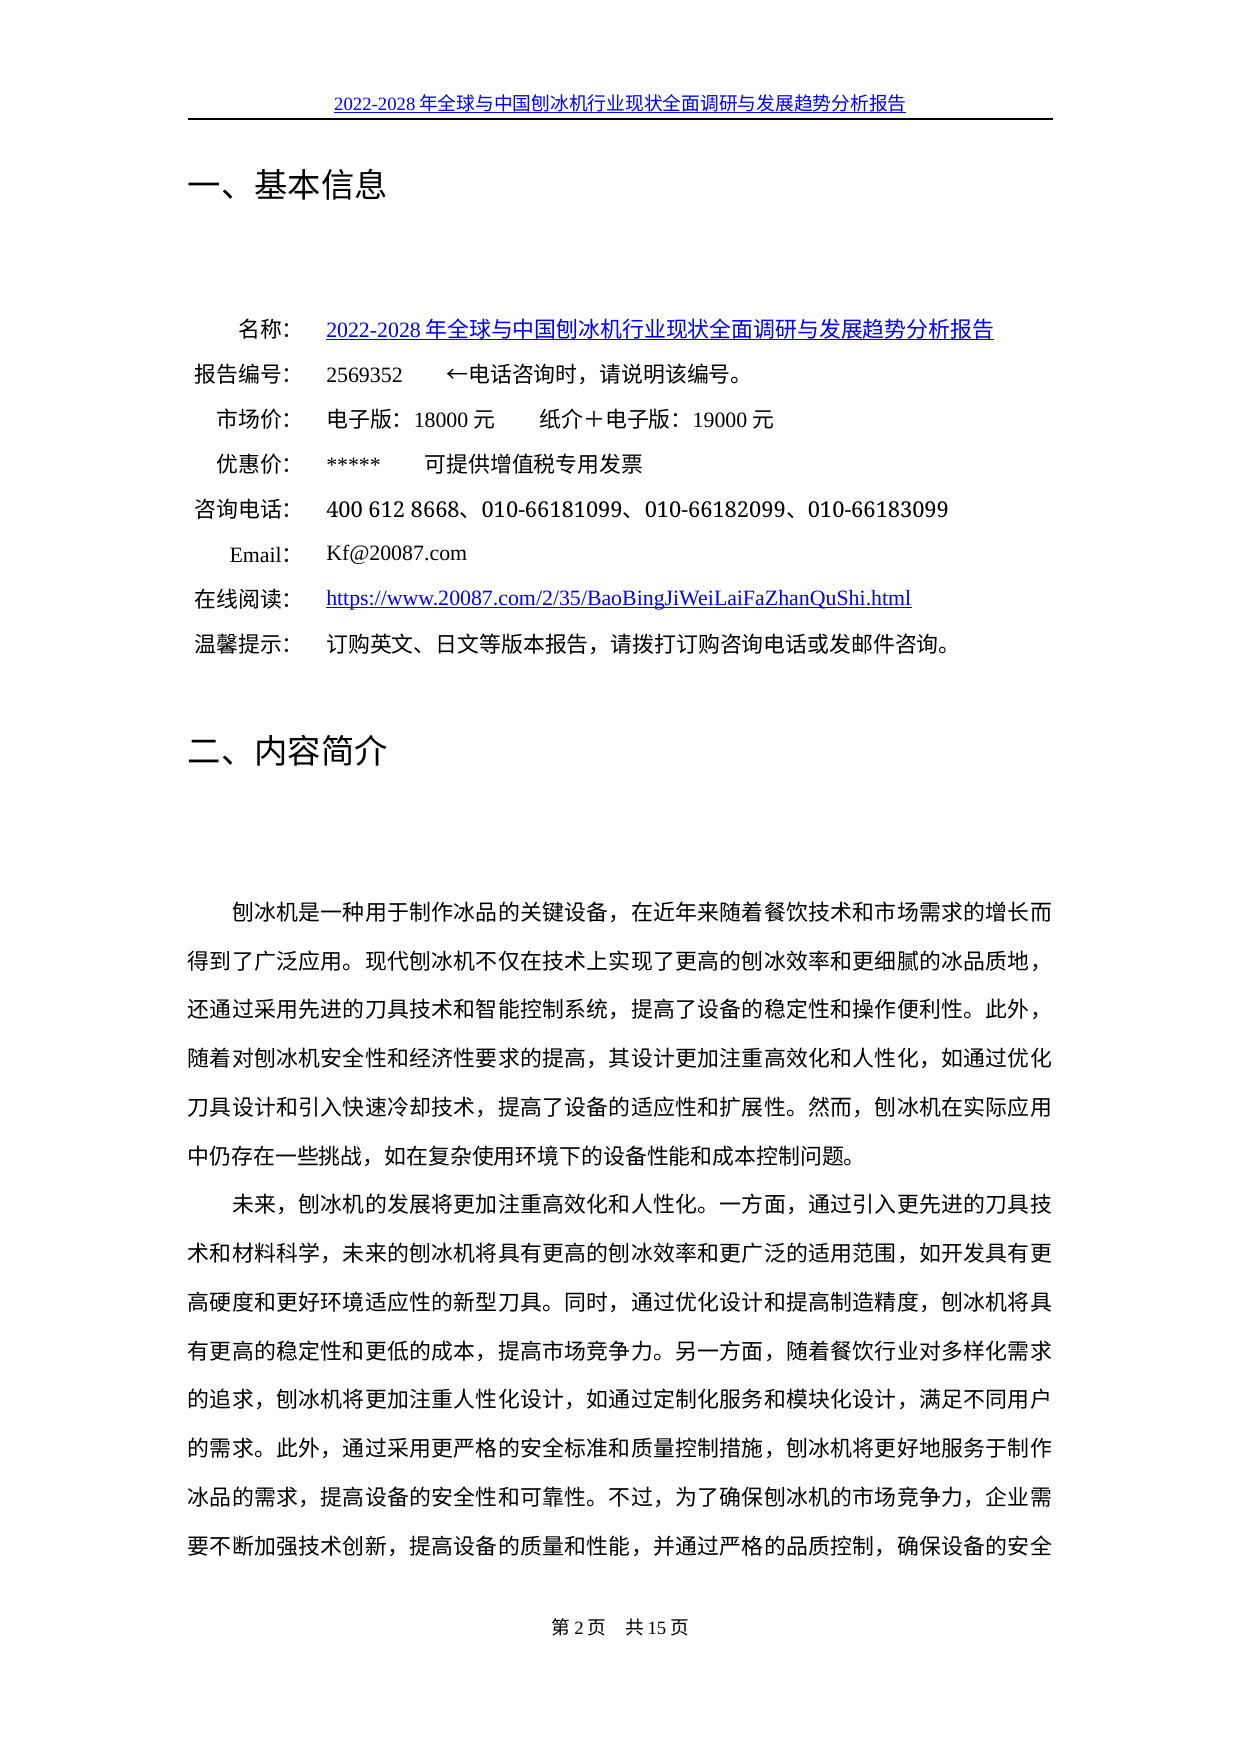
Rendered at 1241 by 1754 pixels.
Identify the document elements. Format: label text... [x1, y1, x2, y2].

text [187, 894, 1053, 1561]
table_cell 400 612 8668、010-66181099、010-66182099、010-66183099 [315, 492, 1073, 537]
table_cell 优惠价： [167, 447, 315, 492]
table_header 名称： [167, 312, 315, 357]
table_cell 市场价： [167, 402, 315, 447]
title 二、内容简介 [187, 717, 1053, 782]
table_cell Kf@20087.com [315, 537, 1073, 582]
table_cell 温馨提示： [167, 627, 315, 672]
table_cell 电子版：18000 元 纸介＋电子版：19000 元 [315, 402, 1073, 447]
table_cell 报告编号： [167, 357, 315, 402]
table_cell 订购英文、日文等版本报告，请拨打订购咨询电话或发邮件咨询。 [315, 627, 1073, 672]
table_cell 咨询电话： [167, 492, 315, 537]
table_cell [315, 582, 1073, 627]
table_cell ***** 可提供增值税专用发票 [315, 447, 1073, 492]
table_cell 在线阅读： [167, 582, 315, 627]
table_cell 2569352 ←电话咨询时，请说明该编号。 [315, 357, 1073, 402]
table_header 2022-2028年全球与中国刨冰机行业现状全面调研与发展趋势分析报告 [315, 312, 1073, 357]
title 一、基本信息 [187, 150, 1053, 215]
table_cell Email： [167, 537, 315, 582]
